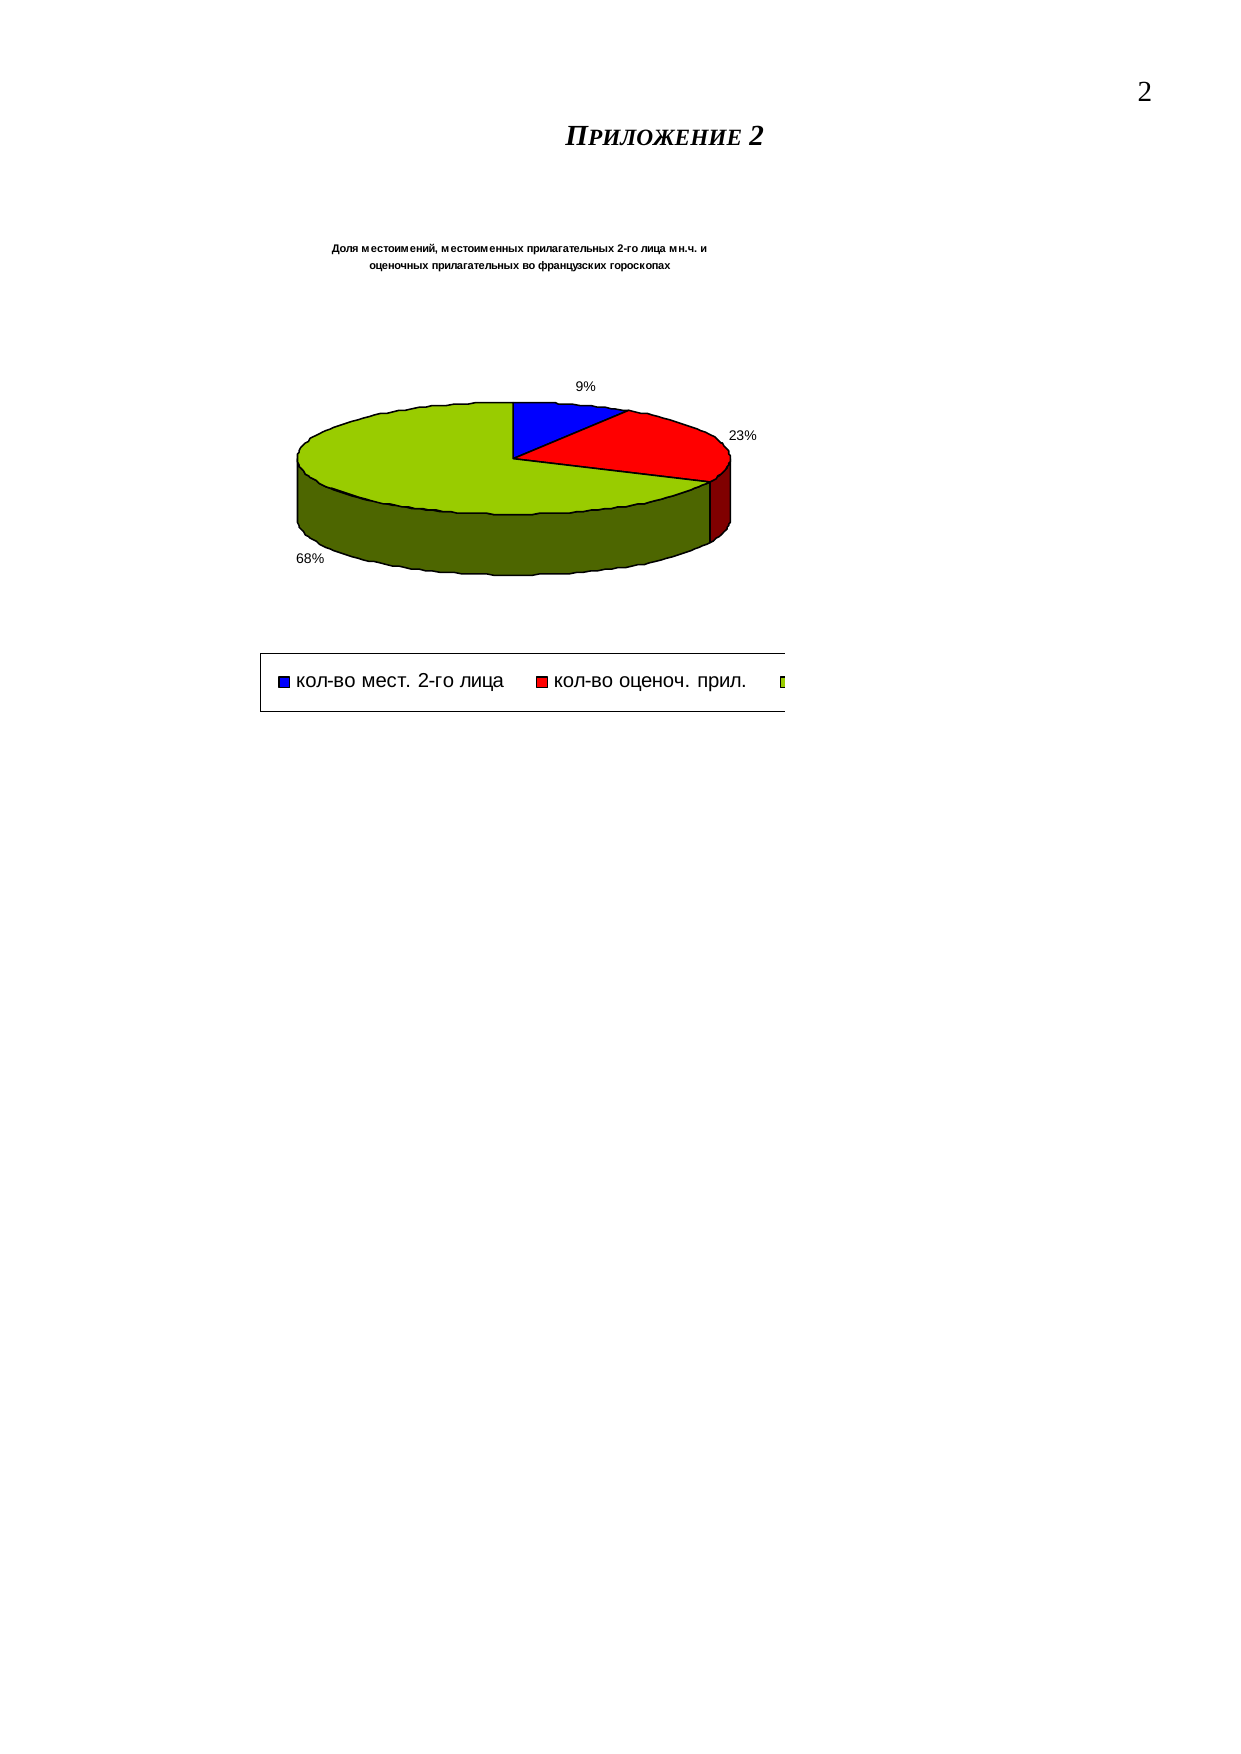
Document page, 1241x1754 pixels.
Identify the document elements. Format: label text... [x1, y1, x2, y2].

text Приложение 2 [177, 118, 1152, 152]
